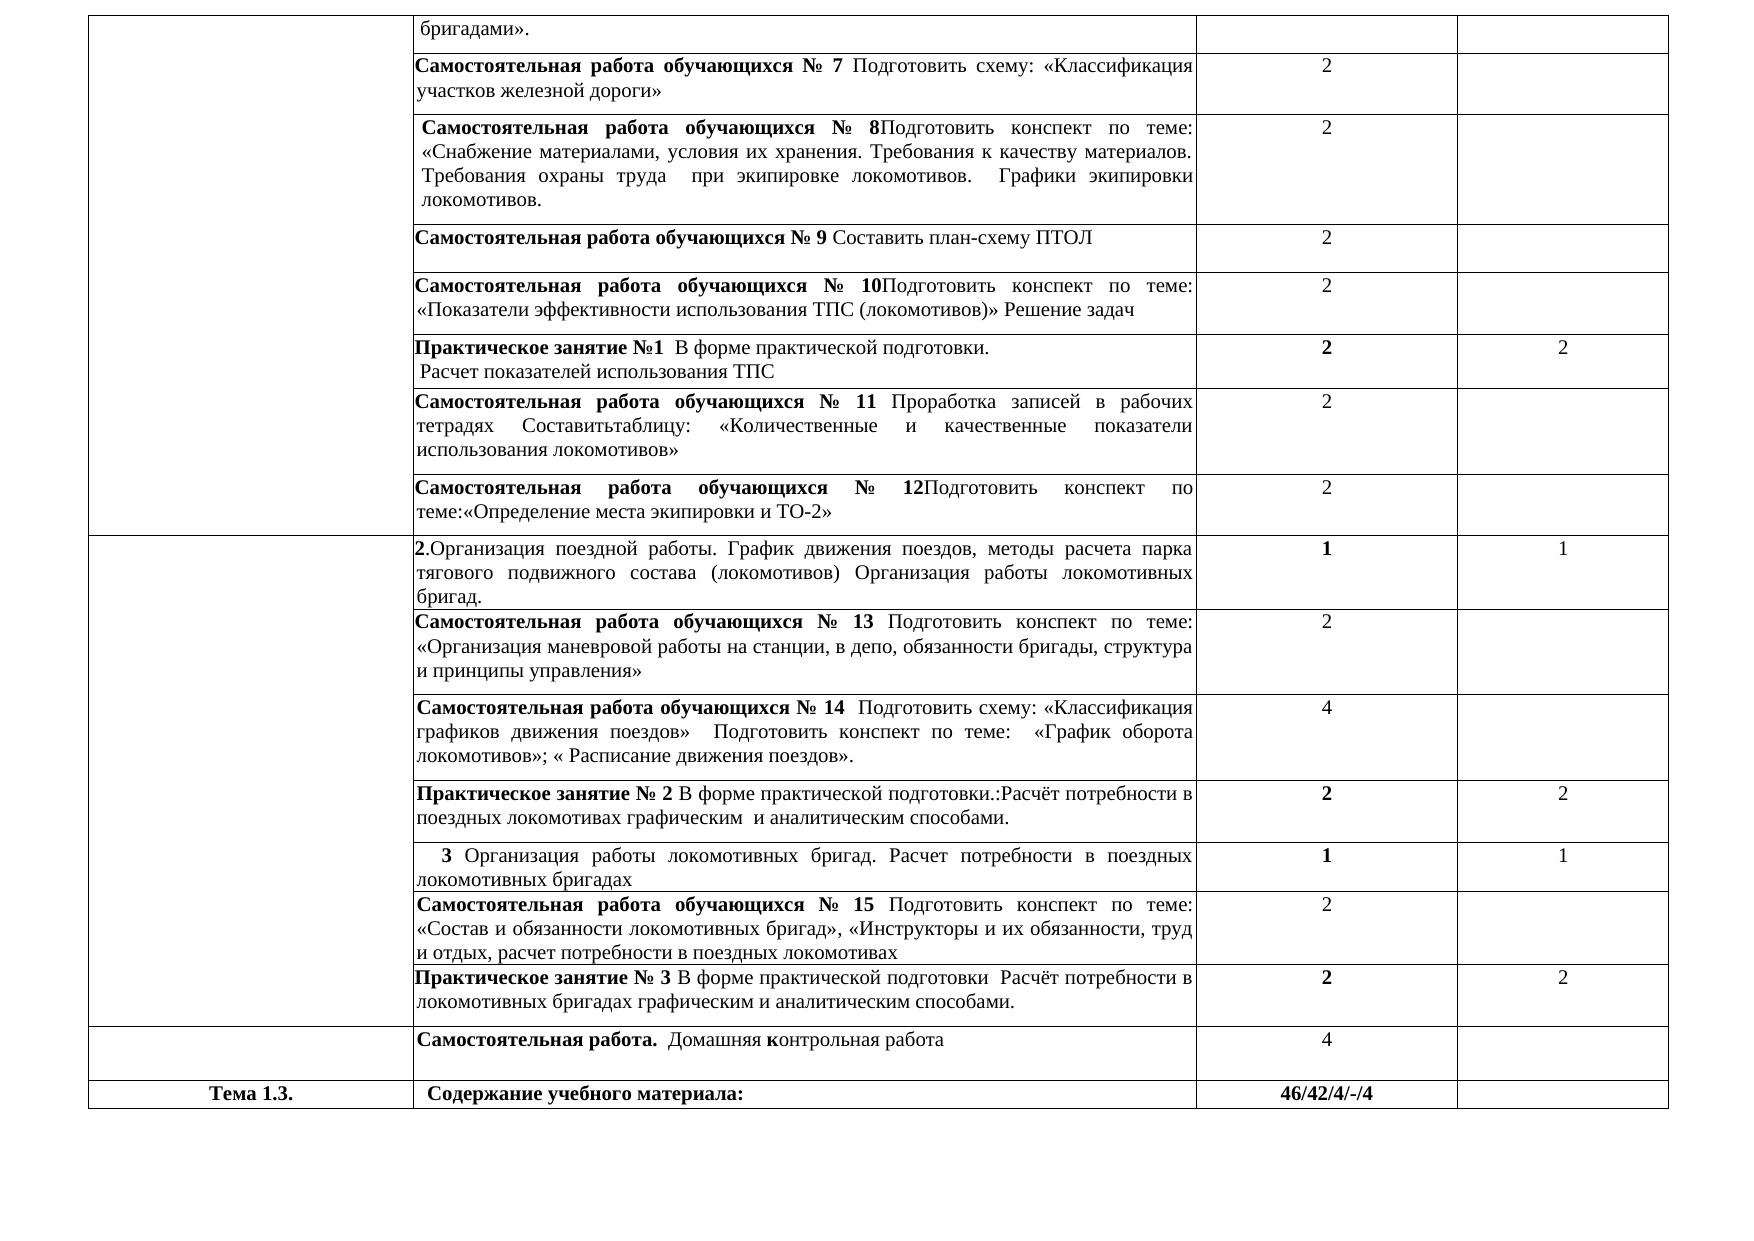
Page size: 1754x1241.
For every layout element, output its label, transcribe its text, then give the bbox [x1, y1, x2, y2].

table_cell [89, 536, 413, 1026]
table_cell 2 [1197, 54, 1457, 114]
table_cell [1458, 273, 1668, 333]
table_cell Практическое занятие № 3 В форме практической подготовки Расчёт потребности в локомотивных бригадах графическим и аналитическим способами. [414, 965, 1196, 1026]
table_cell 4 [1197, 1027, 1457, 1080]
table_cell 1 [1197, 536, 1457, 608]
table_cell Самостоятельная работа. Домашняя контрольная работа [414, 1027, 1196, 1080]
table_cell 1 [1458, 843, 1668, 891]
table_cell Самостоятельная работа обучающихся № 14 Подготовить схему: «Классификация графиков движения поездов» Подготовить конспект по теме: «График оборота локомотивов»; « Расписание движения поездов». [414, 695, 1196, 780]
table_cell 2 [1458, 781, 1668, 842]
table_cell [1458, 389, 1668, 473]
table_cell 2 [1197, 115, 1457, 224]
table_cell [1458, 1027, 1668, 1080]
table_cell 2 [1197, 335, 1457, 388]
table_cell Самостоятельная работа обучающихся № 9 Составить план-схему ПТОЛ [414, 225, 1196, 272]
table_cell [1458, 115, 1668, 224]
table_cell Самостоятельная работа обучающихся № 7 Подготовить схему: «Классификация участков железной дороги» [414, 54, 1196, 114]
table_cell Практическое занятие № 2 В форме практической подготовки.:Расчёт потребности в поездных локомотивах графическим и аналитическим способами. [414, 781, 1196, 842]
table_cell [1458, 54, 1668, 114]
table_cell 2 [1458, 335, 1668, 388]
table_cell 2 [1197, 273, 1457, 333]
table_cell Самостоятельная работа обучающихся № 13 Подготовить конспект по теме: «Организация маневровой работы на станции, в депо, обязанности бригады, структура и принципы управления» [414, 610, 1196, 694]
table_cell 2 [1197, 389, 1457, 473]
table_cell Самостоятельная работа обучающихся № 15 Подготовить конспект по теме: «Состав и обязанности локомотивных бригад», «Инструкторы и их обязанности, труд и отдых, расчет потребности в поездных локомотивах [414, 892, 1196, 964]
table_cell 46/42/4/-/4 [1197, 1081, 1457, 1108]
table_cell [1458, 695, 1668, 780]
table_cell [89, 1027, 413, 1080]
table_cell 2 [1197, 225, 1457, 272]
table_cell 2 [1197, 892, 1457, 964]
table_cell [1458, 892, 1668, 964]
table_cell Практическое занятие №1 В форме практической подготовки. Расчет показателей использования ТПС [414, 335, 1196, 388]
table_cell 3 Организация работы локомотивных бригад. Расчет потребности в поездных локомотивных бригадах [414, 843, 1196, 891]
table_cell 2 [1197, 610, 1457, 694]
table_cell Самостоятельная работа обучающихся № 8Подготовить конспект по теме: «Снабжение материалами, условия их хранения. Требования к качеству материалов. Требования охраны труда при экипировке локомотивов. Графики экипировки локомотивов. [414, 115, 1196, 224]
table_cell 2 [1197, 475, 1457, 535]
table_cell [1458, 610, 1668, 694]
table_cell 1 [1197, 843, 1457, 891]
table_cell [1458, 225, 1668, 272]
table_cell 2 [1458, 965, 1668, 1026]
table_cell [1458, 16, 1668, 52]
table_cell Самостоятельная работа обучающихся № 11 Проработка записей в рабочих тетрадях Составитьтаблицу: «Количественные и качественные показатели использования локомотивов» [414, 389, 1196, 473]
table_cell [1458, 1081, 1668, 1108]
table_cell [414, 16, 1196, 52]
table_cell 2.Организация поездной работы. График движения поездов, методы расчета парка тягового подвижного состава (локомотивов) Организация работы локомотивных бригад. [414, 536, 1196, 608]
table_cell Самостоятельная работа обучающихся № 10Подготовить конспект по теме: «Показатели эффективности использования ТПС (локомотивов)» Решение задач [414, 273, 1196, 333]
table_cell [89, 1081, 413, 1108]
table_cell 2 [1197, 16, 1457, 52]
table_cell 2 [1197, 781, 1457, 842]
table_cell 2 [1197, 965, 1457, 1026]
table_cell 1 [1458, 536, 1668, 608]
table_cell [414, 1081, 1196, 1108]
table_cell [1458, 475, 1668, 535]
table_cell 4 [1197, 695, 1457, 780]
table_cell Самостоятельная работа обучающихся № 12Подготовить конспект по теме:«Определение места экипировки и ТО-2» [414, 475, 1196, 535]
